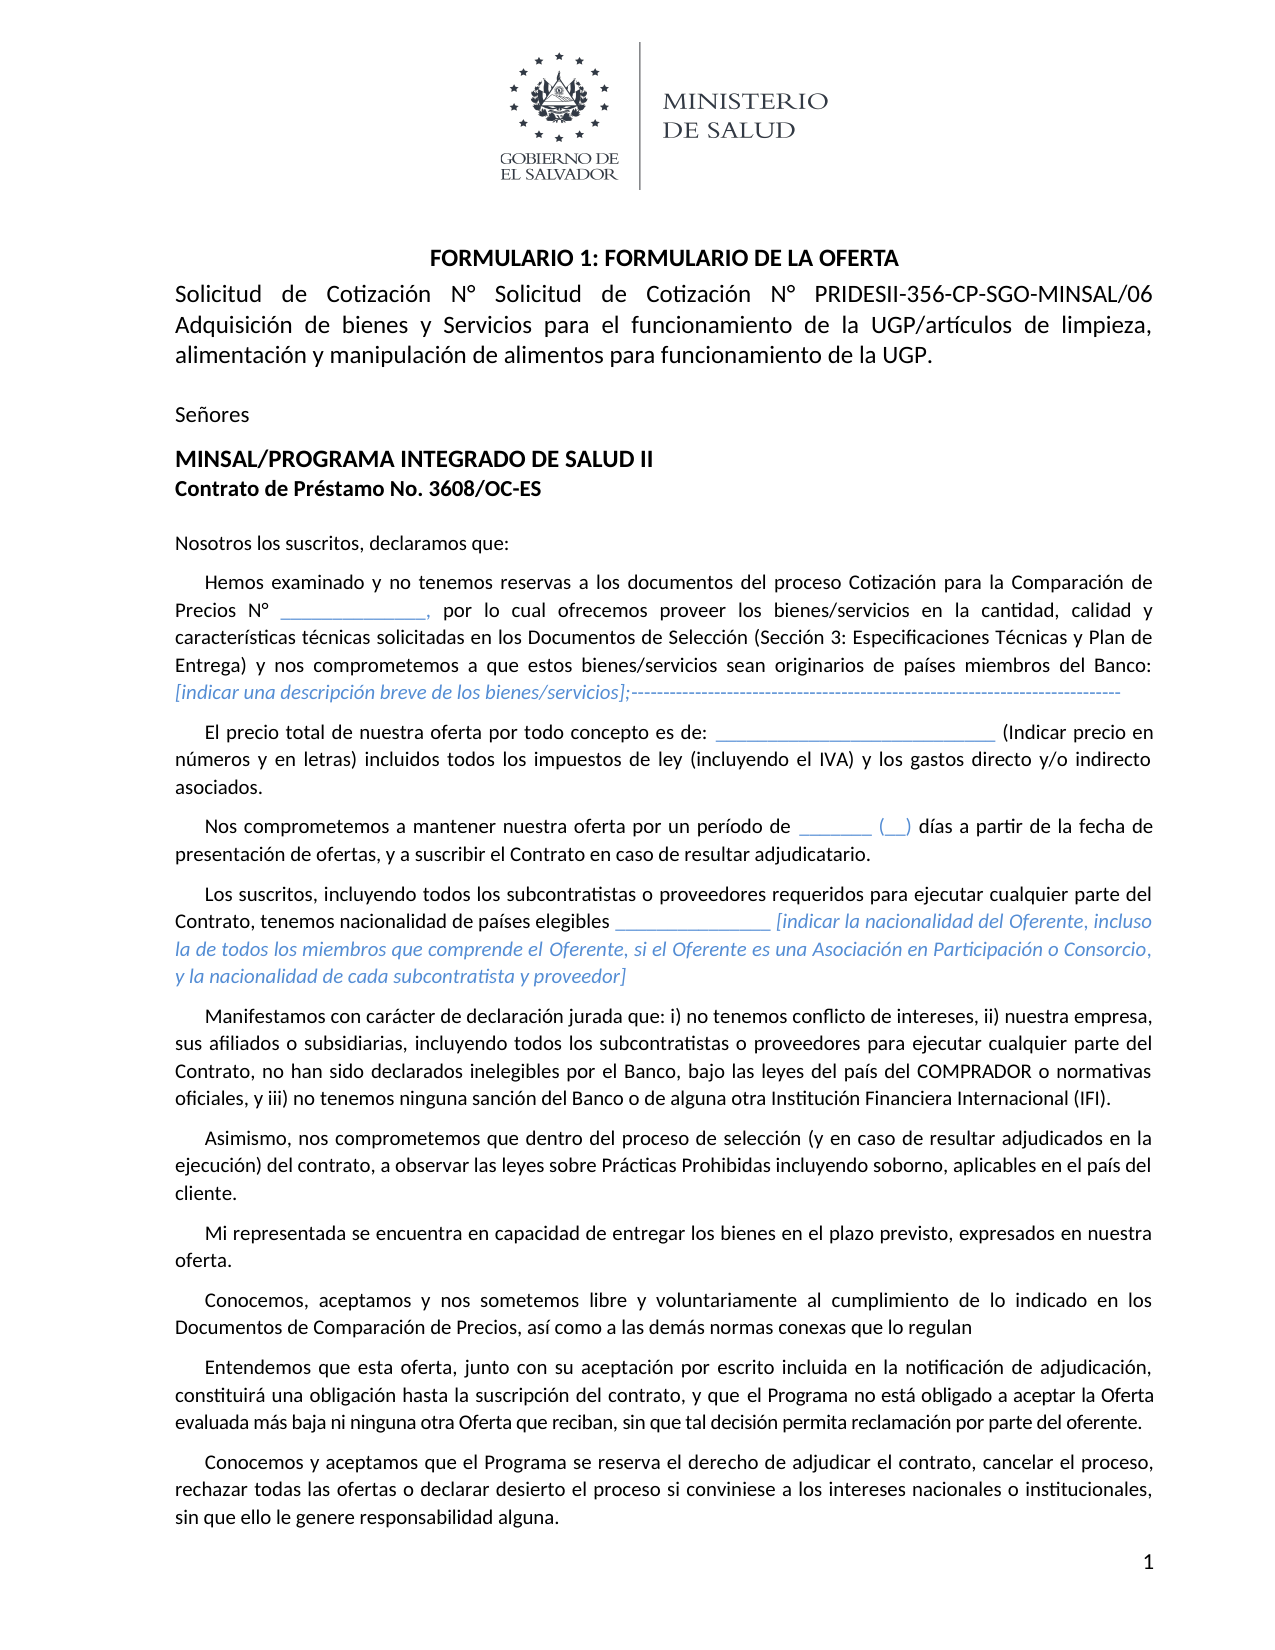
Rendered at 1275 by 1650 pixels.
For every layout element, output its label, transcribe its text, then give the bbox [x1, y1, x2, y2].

text Conocemos, aceptamos y nos sometemos libre y voluntariamente al cumplimiento de lo indicado en los Documentos de Comparación de Precios, así como a las demás normas conexas que lo regulan [175, 1287, 1154, 1340]
text Conocemos y aceptamos que el Programa se reserva el derecho de adjudicar el contrato, cancelar el proceso, rechazar todas las ofertas o declarar desierto el proceso si conviniese a los intereses nacionales o institucionales, sin que ello le genere responsabilidad alguna. [175, 1449, 1154, 1529]
picture [500, 42, 829, 190]
list Asimismo, nos comprometemos que dentro del proceso de selección (y en caso de resultar adjudicados en la ejecución) del contrato, a observar las leyes sobre Prácticas Prohibidas incluyendo soborno, aplicables en el país del cliente. [175, 1125, 1154, 1205]
text Solicitud de Cotización N° Solicitud de Cotización N° PRIDESII-356-CP-SGO-MINSAL/06 Adquisición de bienes y Servicios para el funcionamiento de la UGP/artículos de limpieza, alimentación y manipulación de alimentos para funcionamiento de la UGP. [175, 279, 1154, 370]
text Señores [175, 400, 1154, 428]
text Contrato de Préstamo No. 3608/OC-ES [175, 474, 1154, 502]
text Entendemos que esta oferta, junto con su aceptación por escrito incluida en la notificación de adjudicación, constituirá una obligación hasta la suscripción del contrato, y que el Programa no está obligado a aceptar la Oferta evaluada más baja ni ninguna otra Oferta que reciban, sin que tal decisión permita reclamación por parte del oferente. [175, 1354, 1154, 1435]
text Mi representada se encuentra en capacidad de entregar los bienes en el plazo previsto, expresados en nuestra oferta. [175, 1220, 1154, 1273]
text MINSAL/PROGRAMA INTEGRADO DE SALUD II [175, 443, 1154, 474]
text Los suscritos, incluyendo todos los subcontratistas o proveedores requeridos para ejecutar cualquier parte del Contrato, tenemos nacionalidad de países elegibles _______________ [indicar la nacionalidad del Oferente, incluso la de todos los miembros que comprende el Oferente, si el Oferente es una Asociación en Participación o Consorcio, y la nacionalidad de cada subcontratista y proveedor] [175, 881, 1154, 989]
list Manifestamos con carácter de declaración jurada que: i) no tenemos conflicto de intereses, ii) nuestra empresa, sus afiliados o subsidiarias, incluyendo todos los subcontratistas o proveedores para ejecutar cualquier parte del Contrato, no han sido declarados inelegibles por el Banco, bajo las leyes del país del COMPRADOR o normativas oficiales, y iii) no tenemos ninguna sanción del Banco o de alguna otra Institución Financiera Internacional (IFI). [175, 1003, 1154, 1111]
text Hemos examinado y no tenemos reservas a los documentos del proceso Cotización para la Comparación de Precios N° ______________, por lo cual ofrecemos proveer los bienes/servicios en la cantidad, calidad y características técnicas solicitadas en los Documentos de Selección (Sección 3: Especificaciones Técnicas y Plan de Entrega) y nos comprometemos a que estos bienes/servicios sean originarios de países miembros del Banco: [indicar una descripción breve de los bienes/servicios];----------------------------------------------------------------------------- [175, 569, 1154, 704]
text El precio total de nuestra oferta por todo concepto es de: ___________________________ (Indicar precio en números y en letras) incluidos todos los impuestos de ley (incluyendo el IVA) y los gastos directo y/o indirecto asociados. [175, 719, 1154, 799]
text Nos comprometemos a mantener nuestra oferta por un período de _______ (__) días a partir de la fecha de presentación de ofertas, y a suscribir el Contrato en caso de resultar adjudicatario. [175, 814, 1154, 867]
text Nosotros los suscritos, declaramos que: [175, 530, 1154, 555]
subtitle FORMULARIO 1: FORMULARIO DE LA OFERTA [175, 242, 1154, 272]
